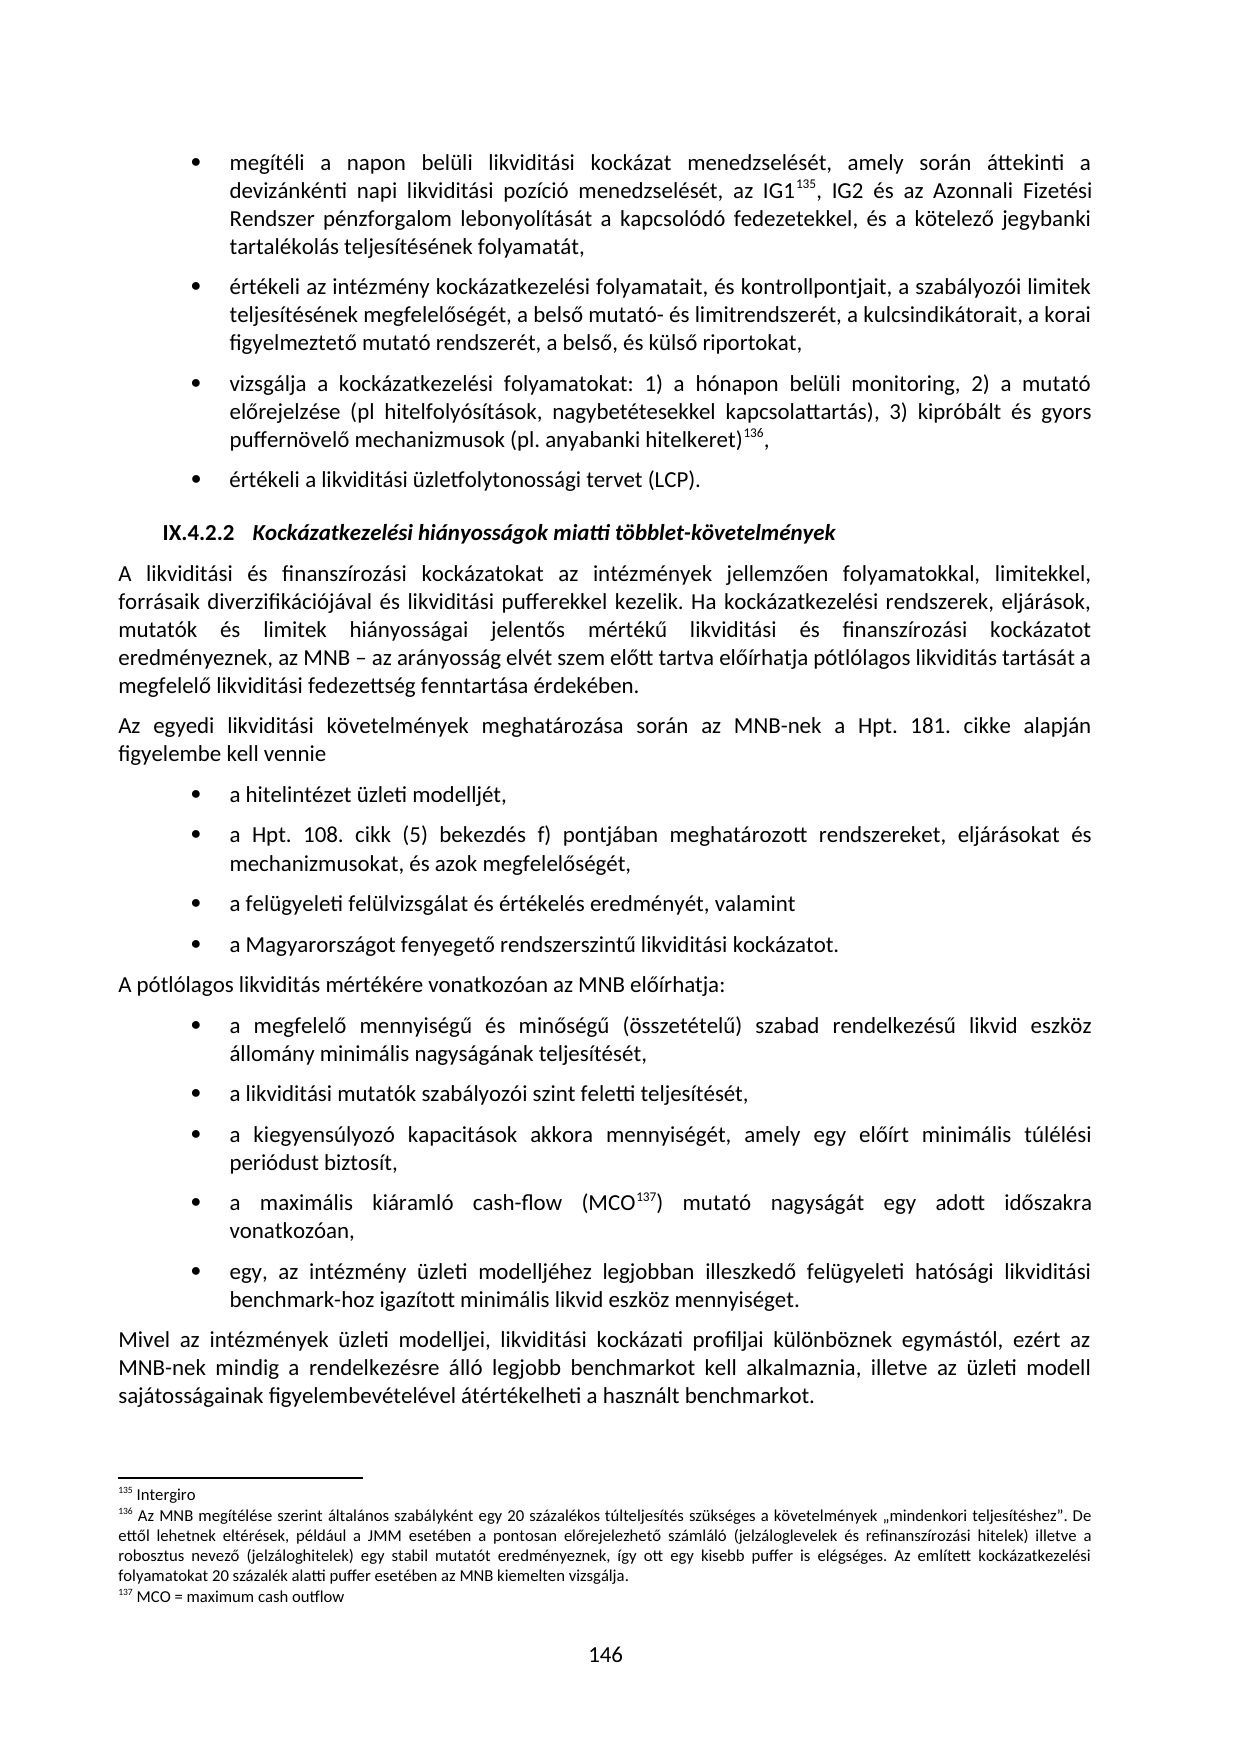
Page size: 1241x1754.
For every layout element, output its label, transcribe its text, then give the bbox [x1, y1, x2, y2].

text a Hpt. 108. cikk (5) bekezdés f) pontjában meghatározott rendszereket, eljárásokat és mechanizmusokat, és azok megfelelőségét, [192, 821, 1093, 877]
text a Magyarországot fenyegető rendszerszintű likviditási kockázatot. [192, 930, 1093, 958]
text a maximális kiáramló cash-flow (MCO) mutató nagyságát egy adott időszakra vonatkozóan, [192, 1188, 1093, 1244]
text a felügyeleti felülvizsgálat és értékelés eredményét, valamint [192, 889, 1093, 917]
text megítéli a napon belüli likviditási kockázat menedzselését, amely során áttekinti a devizánkénti napi likviditási pozíció menedzselését, az IG1, IG2 és az Azonnali Fizetési Rendszer pénzforgalom lebonyolítását a kapcsolódó fedezetekkel, és a kötelező jegybanki tartalékolás teljesítésének folyamatát, [192, 148, 1093, 260]
text A pótlólagos likviditás mértékére vonatkozóan az MNB előírhatja: [118, 970, 1093, 998]
text vizsgálja a kockázatkezelési folyamatokat: 1) a hónapon belüli monitoring, 2) a mutató előrejelzése (pl hitelfolyósítások, nagybetétesekkel kapcsolattartás), 3) kipróbált és gyors puffernövelő mechanizmusok (pl. anyabanki hitelkeret), [192, 369, 1093, 453]
text a kiegyensúlyozó kapacitások akkora mennyiségét, amely egy előírt minimális túlélési periódust biztosít, [192, 1120, 1093, 1176]
subtitle Kockázatkezelési hiányosságok miatti többlet-követelmények [162, 518, 1093, 546]
text a hitelintézet üzleti modelljét, [192, 780, 1093, 808]
text A likviditási és finanszírozási kockázatokat az intézmények jellemzően folyamatokkal, limitekkel, forrásaik diverzifikációjával és likviditási pufferekkel kezelik. Ha kockázatkezelési rendszerek, eljárások, mutatók és limitek hiányosságai jelentős mértékű likviditási és finanszírozási kockázatot eredményeznek, az MNB – az arányosság elvét szem előtt tartva előírhatja pótlólagos likviditás tartását a megfelelő likviditási fedezettség fenntartása érdekében. [118, 559, 1093, 699]
text a likviditási mutatók szabályozói szint feletti teljesítését, [192, 1079, 1093, 1107]
text értékeli az intézmény kockázatkezelési folyamatait, és kontrollpontjait, a szabályozói limitek teljesítésének megfelelőségét, a belső mutató- és limitrendszerét, a kulcsindikátorait, a korai figyelmeztető mutató rendszerét, a belső, és külső riportokat, [192, 272, 1093, 356]
text egy, az intézmény üzleti modelljéhez legjobban illeszkedő felügyeleti hatósági likviditási benchmark-hoz igazított minimális likvid eszköz mennyiséget. [192, 1257, 1093, 1313]
text a megfelelő mennyiségű és minőségű (összetételű) szabad rendelkezésű likvid eszköz állomány minimális nagyságának teljesítését, [192, 1011, 1093, 1067]
text értékeli a likviditási üzletfolytonossági tervet (LCP). [192, 465, 1093, 493]
text Mivel az intézmények üzleti modelljei, likviditási kockázati profiljai különböznek egymástól, ezért az MNB-nek mindig a rendelkezésre álló legjobb benchmarkot kell alkalmaznia, illetve az üzleti modell sajátosságainak figyelembevételével átértékelheti a használt benchmarkot. [118, 1325, 1093, 1409]
text Az egyedi likviditási követelmények meghatározása során az MNB-nek a Hpt. 181. cikke alapján figyelembe kell vennie [118, 712, 1093, 768]
